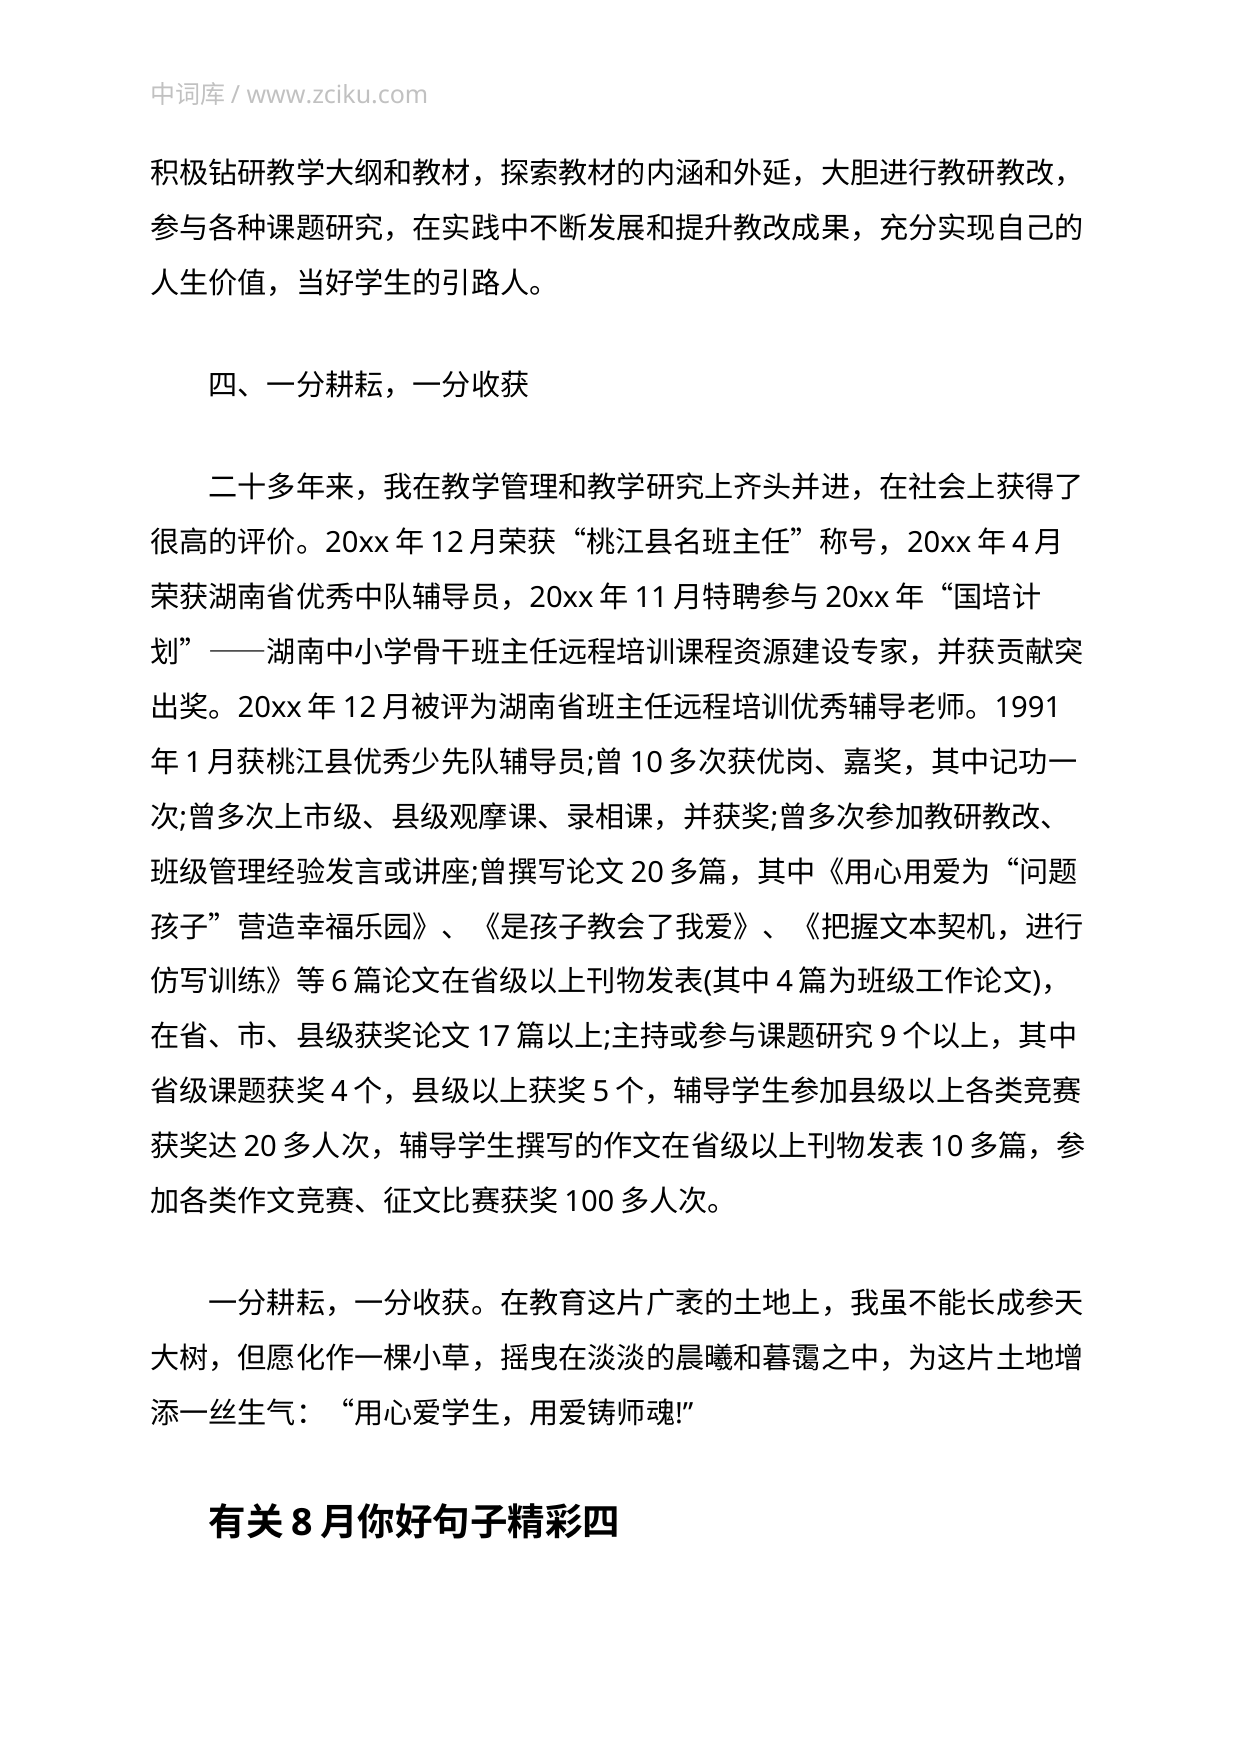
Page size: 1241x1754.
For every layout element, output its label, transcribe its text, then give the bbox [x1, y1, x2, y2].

text 二十多年来，我在教学管理和教学研究上齐头并进，在社会上获得了很高的评价。20xx年12月荣获“桃江县名班主任”称号，20xx年4月荣获湖南省优秀中队辅导员，20xx年11月特聘参与20xx年“国培计划”——湖南中小学骨干班主任远程培训课程资源建设专家，并获贡献突出奖。20xx年12月被评为湖南省班主任远程培训优秀辅导老师。1991年1月获桃江县优秀少先队辅导员;曾10多次获优岗、嘉奖，其中记功一次;曾多次上市级、县级观摩课、录相课，并获奖;曾多次参加教研教改、班级管理经验发言或讲座;曾撰写论文20多篇，其中《用心用爱为“问题孩子”营造幸福乐园》、《是孩子教会了我爱》、《把握文本契机，进行仿写训练》等6篇论文在省级以上刊物发表(其中4篇为班级工作论文)，在省、市、县级获奖论文17篇以上;主持或参与课题研究9个以上，其中省级课题获奖4个，县级以上获奖5个，辅导学生参加县级以上各类竞赛获奖达20多人次，辅导学生撰写的作文在省级以上刊物发表10多篇，参加各类作文竞赛、征文比赛获奖100多人次。 [150, 463, 1090, 1220]
text 有关8月你好句子精彩四 [150, 1492, 1090, 1546]
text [150, 150, 1090, 302]
text 一分耕耘，一分收获。在教育这片广袤的土地上，我虽不能长成参天大树，但愿化作一棵小草，摇曳在淡淡的晨曦和暮霭之中，为这片土地增添一丝生气：“用心爱学生，用爱铸师魂!” [150, 1280, 1090, 1432]
text 四、一分耕耘，一分收获 [150, 362, 1090, 404]
